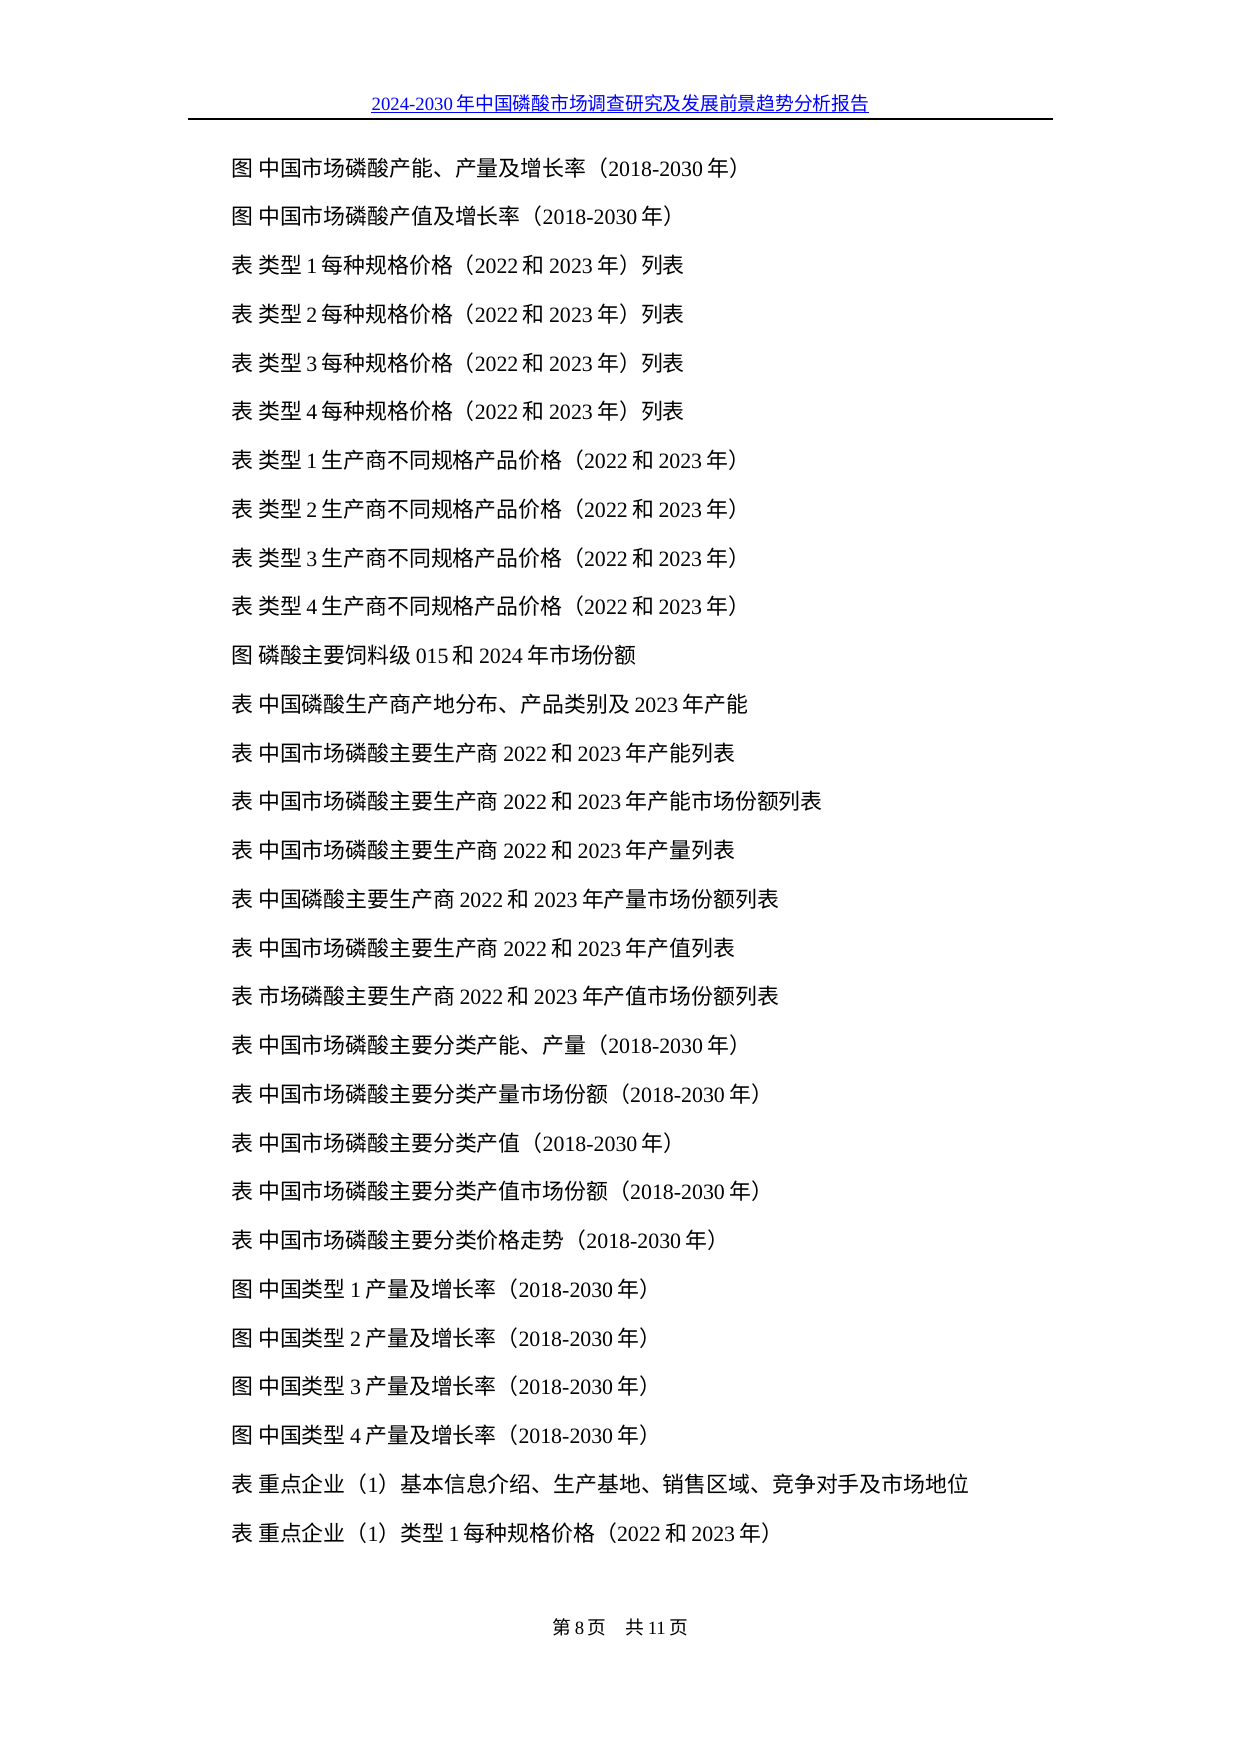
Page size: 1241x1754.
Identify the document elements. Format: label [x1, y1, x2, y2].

text [187, 150, 1053, 1548]
